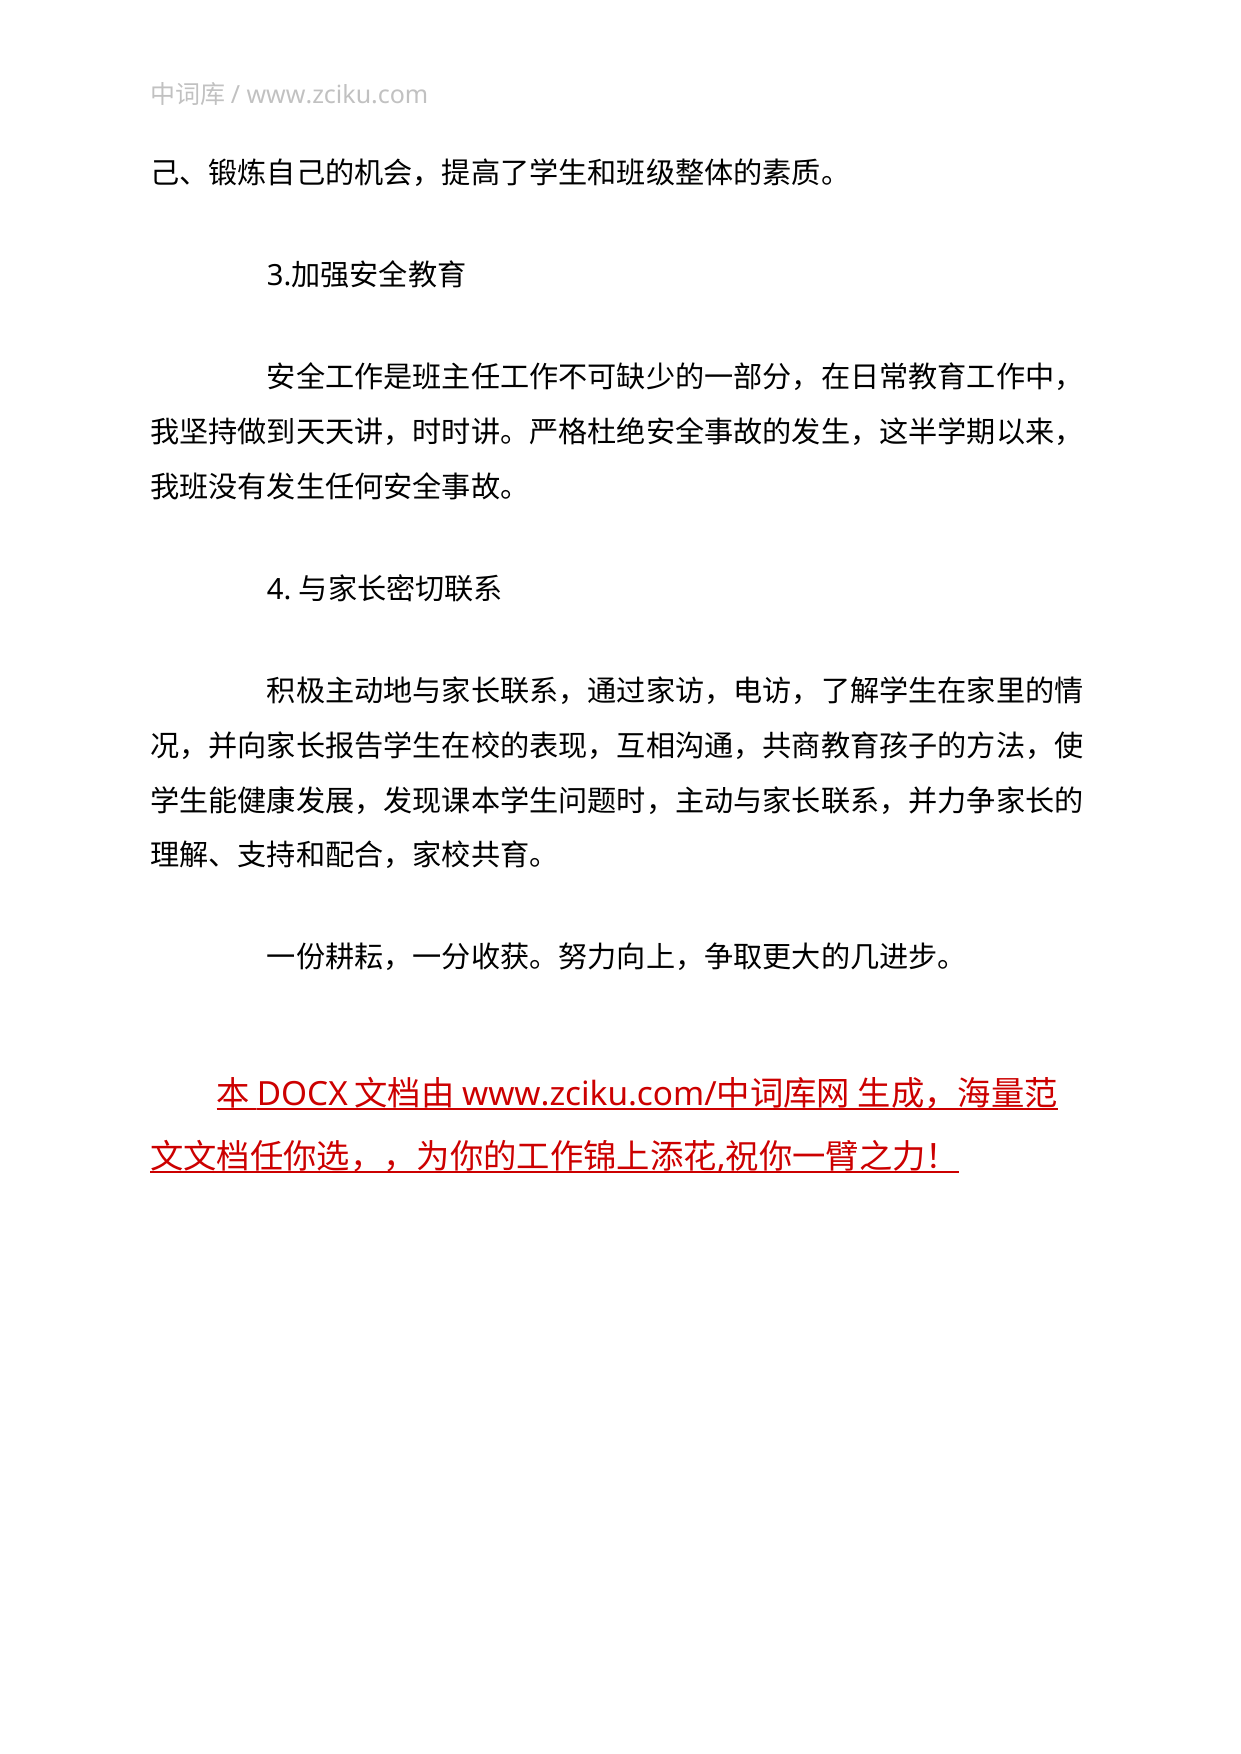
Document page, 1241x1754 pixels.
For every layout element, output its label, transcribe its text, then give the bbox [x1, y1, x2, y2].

text 安全工作是班主任工作不可缺少的一部分，在日常教育工作中，我坚持做到天天讲，时时讲。严格杜绝安全事故的发生，这半学期以来，我班没有发生任何安全事故。 [150, 354, 1090, 506]
text 一份耕耘，一分收获。努力向上，争取更大的几进步。 [150, 934, 1090, 976]
text 4. 与家长密切联系 [150, 565, 1090, 608]
text 本DOCX文档由 www.zciku.com/中词库网 生成，海量范文文档任你选，，为你的工作锦上添花,祝你一臂之力！ [150, 1067, 1090, 1178]
text 积极主动地与家长联系，通过家访，电访，了解学生在家里的情况，并向家长报告学生在校的表现，互相沟通，共商教育孩子的方法，使学生能健康发展，发现课本学生问题时，主动与家长联系，并力争家长的理解、支持和配合，家校共育。 [150, 667, 1090, 874]
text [150, 150, 1090, 192]
text 3.加强安全教育 [150, 252, 1090, 294]
